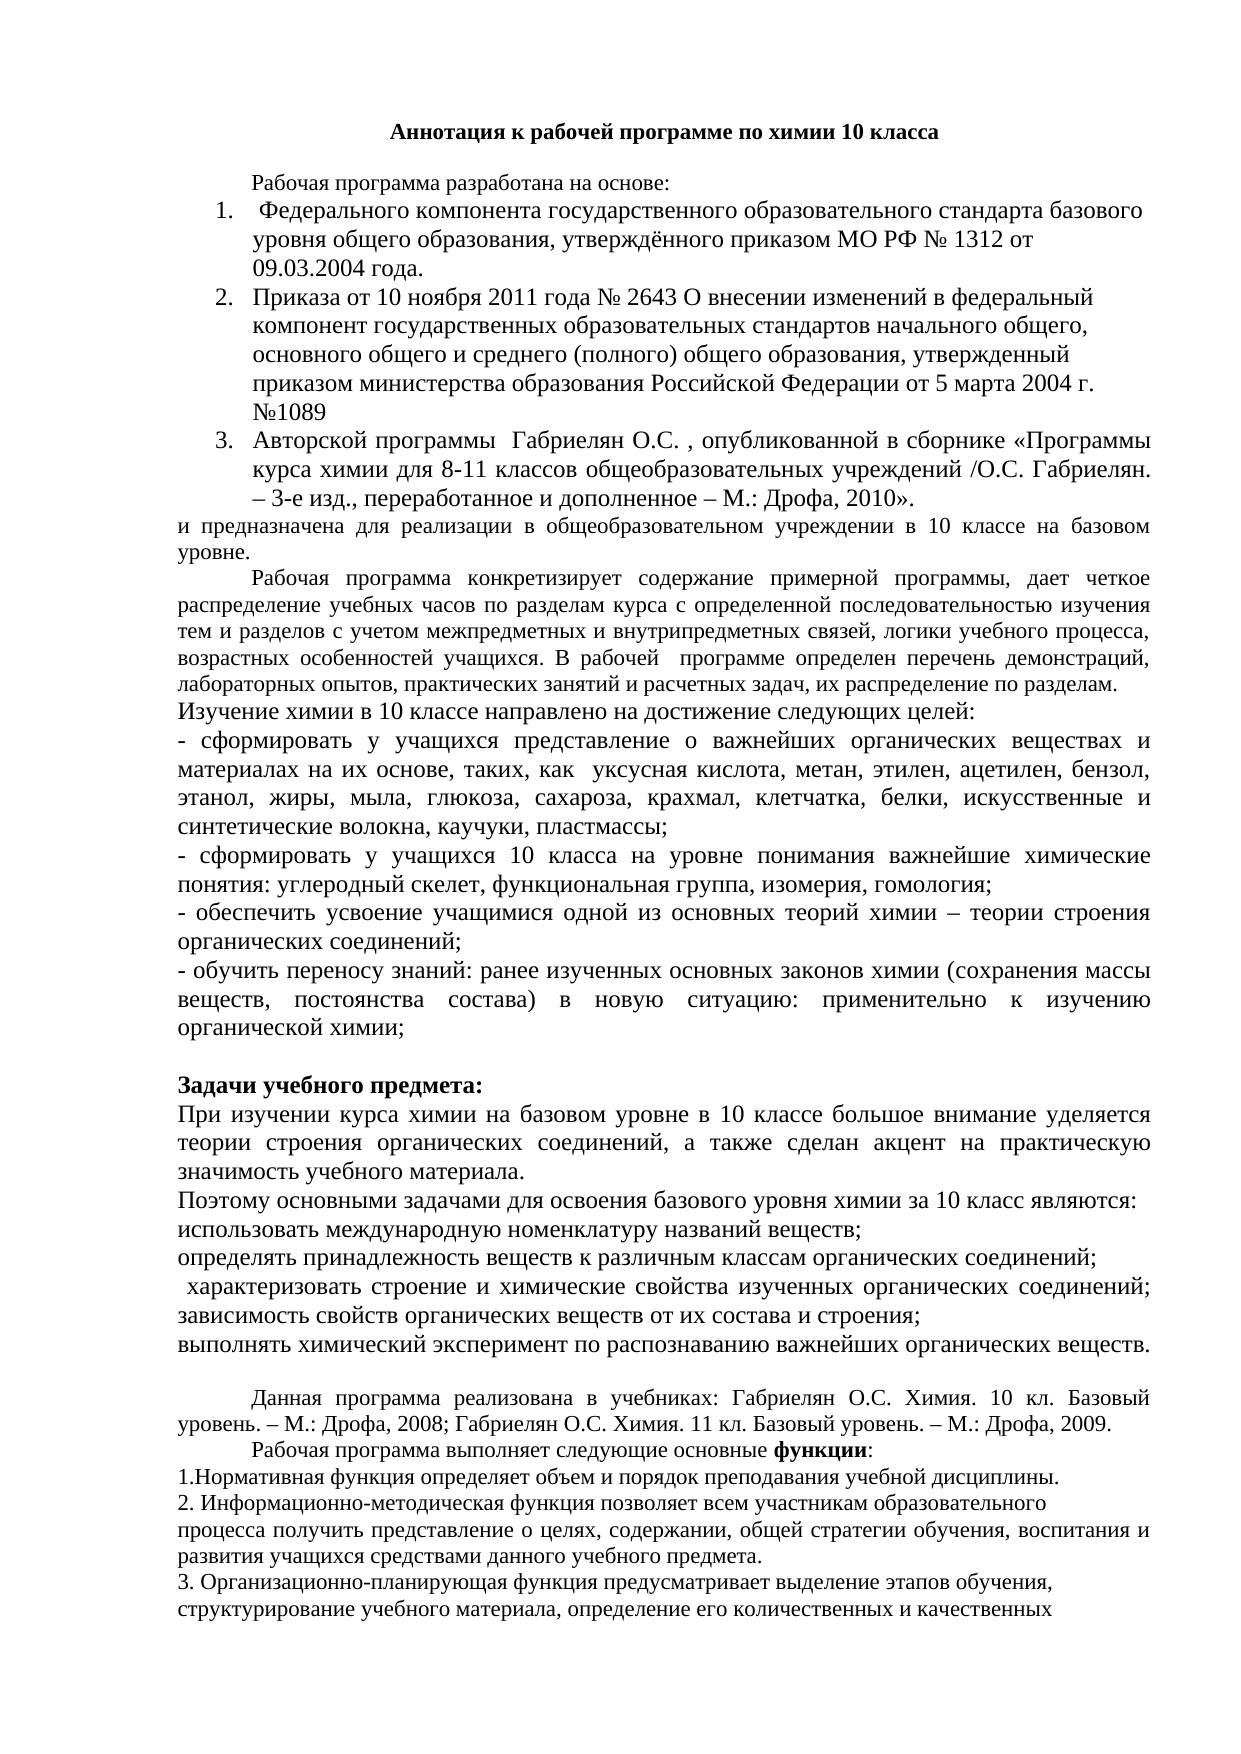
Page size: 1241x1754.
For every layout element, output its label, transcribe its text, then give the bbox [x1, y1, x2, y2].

text Рабочая программа разработана на основе: [177, 169, 1152, 196]
text Рабочая программа выполняет следующие основные функции: [177, 1437, 1152, 1463]
text - обучить переносу знаний: ранее изученных основных законов химии (сохранения массы веществ, постоянства состава) в новую ситуацию: применительно к изучению органической химии; [177, 955, 1152, 1041]
list Приказа от 10 ноября 2011 года № 2643 О внесении изменений в федеральный компонент государственных образовательных стандартов начального общего, основного общего и среднего (полного) общего образования, утвержденный приказом министерства образования Российской Федерации от 5 марта 2004 г. №1089 [215, 282, 1152, 426]
text и предназначена для реализации в общеобразовательном учреждении в 10 классе на базовом уровне. [177, 512, 1152, 564]
text 1.Нормативная функция определяет объем и порядок преподавания учебной дисциплины. [177, 1463, 1152, 1489]
text При изучении курса химии на базовом уровне в 10 классе большое внимание уделяется теории строения органических соединений, а также сделан акцент на практическую значимость учебного материала. [177, 1099, 1152, 1185]
text - сформировать у учащихся 10 класса на уровне понимания важнейшие химические понятия: углеродный скелет, функциональная группа, изомерия, гомология; [177, 840, 1152, 897]
list Федерального компонента государственного образовательного стандарта базового уровня общего образования, утверждённого приказом МО РФ № 1312 от 09.03.2004 года. [215, 196, 1152, 282]
text 2. Информационно-методическая функция позволяет всем участникам образовательного [177, 1489, 1152, 1516]
text - сформировать у учащихся представление о важнейших органических веществах и материалах на их основе, таких, как уксусная кислота, метан, этилен, ацетилен, бензол, этанол, жиры, мыла, глюкоза, сахароза, крахмал, клетчатка, белки, искусственные и синтетические волокна, каучуки, пластмассы; [177, 725, 1152, 840]
text 3. Организационно-планирующая функция предусматривает выделение этапов обучения, [177, 1568, 1152, 1595]
text Данная программа реализована в учебниках: Габриелян О.С. Химия. 10 кл. Базовый уровень. – М.: Дрофа, 2008; Габриелян О.С. Химия. 11 кл. Базовый уровень. – М.: Дрофа, 2009. [177, 1384, 1152, 1437]
text Поэтому основными задачами для освоения базового уровня химии за 10 класс являются: [177, 1185, 1152, 1214]
text структурирование учебного материала, определение его количественных и качественных [177, 1595, 1152, 1621]
text Рабочая программа конкретизирует содержание примерной программы, дает четкое распределение учебных часов по разделам курса с определенной последовательностью изучения тем и разделов с учетом межпредметных и внутрипредметных связей, логики учебного процесса, возрастных особенностей учащихся. В рабочей программе определен перечень демонстраций, лабораторных опытов, практических занятий и расчетных задач, их распределение по разделам. [177, 564, 1152, 696]
text процесса получить представление о целях, содержании, общей стратегии обучения, воспитания и развития учащихся средствами данного учебного предмета. [177, 1516, 1152, 1568]
text выполнять химический эксперимент по распознаванию важнейших органических веществ. [177, 1329, 1152, 1357]
list Авторской программы Габриелян О.С. , опубликованной в сборнике «Программы курса химии для 8-11 классов общеобразовательных учреждений /О.С. Габриелян. – 3-е изд., переработанное и дополненное – М.: Дрофа, 2010». [215, 426, 1152, 512]
text использовать международную номенклатуру названий веществ; [177, 1214, 1152, 1242]
text Аннотация к рабочей программе по химии 10 класса [177, 118, 1152, 144]
text Изучение химии в 10 классе направлено на достижение следующих целей: [177, 696, 1152, 725]
text - обеспечить усвоение учащимися одной из основных теорий химии – теории строения органических соединений; [177, 897, 1152, 955]
text характеризовать строение и химические свойства изученных органических соединений; зависимость свойств органических веществ от их состава и строения; [177, 1271, 1152, 1329]
text Задачи учебного предмета: [177, 1070, 1152, 1099]
text определять принадлежность веществ к различным классам органических соединений; [177, 1242, 1152, 1271]
